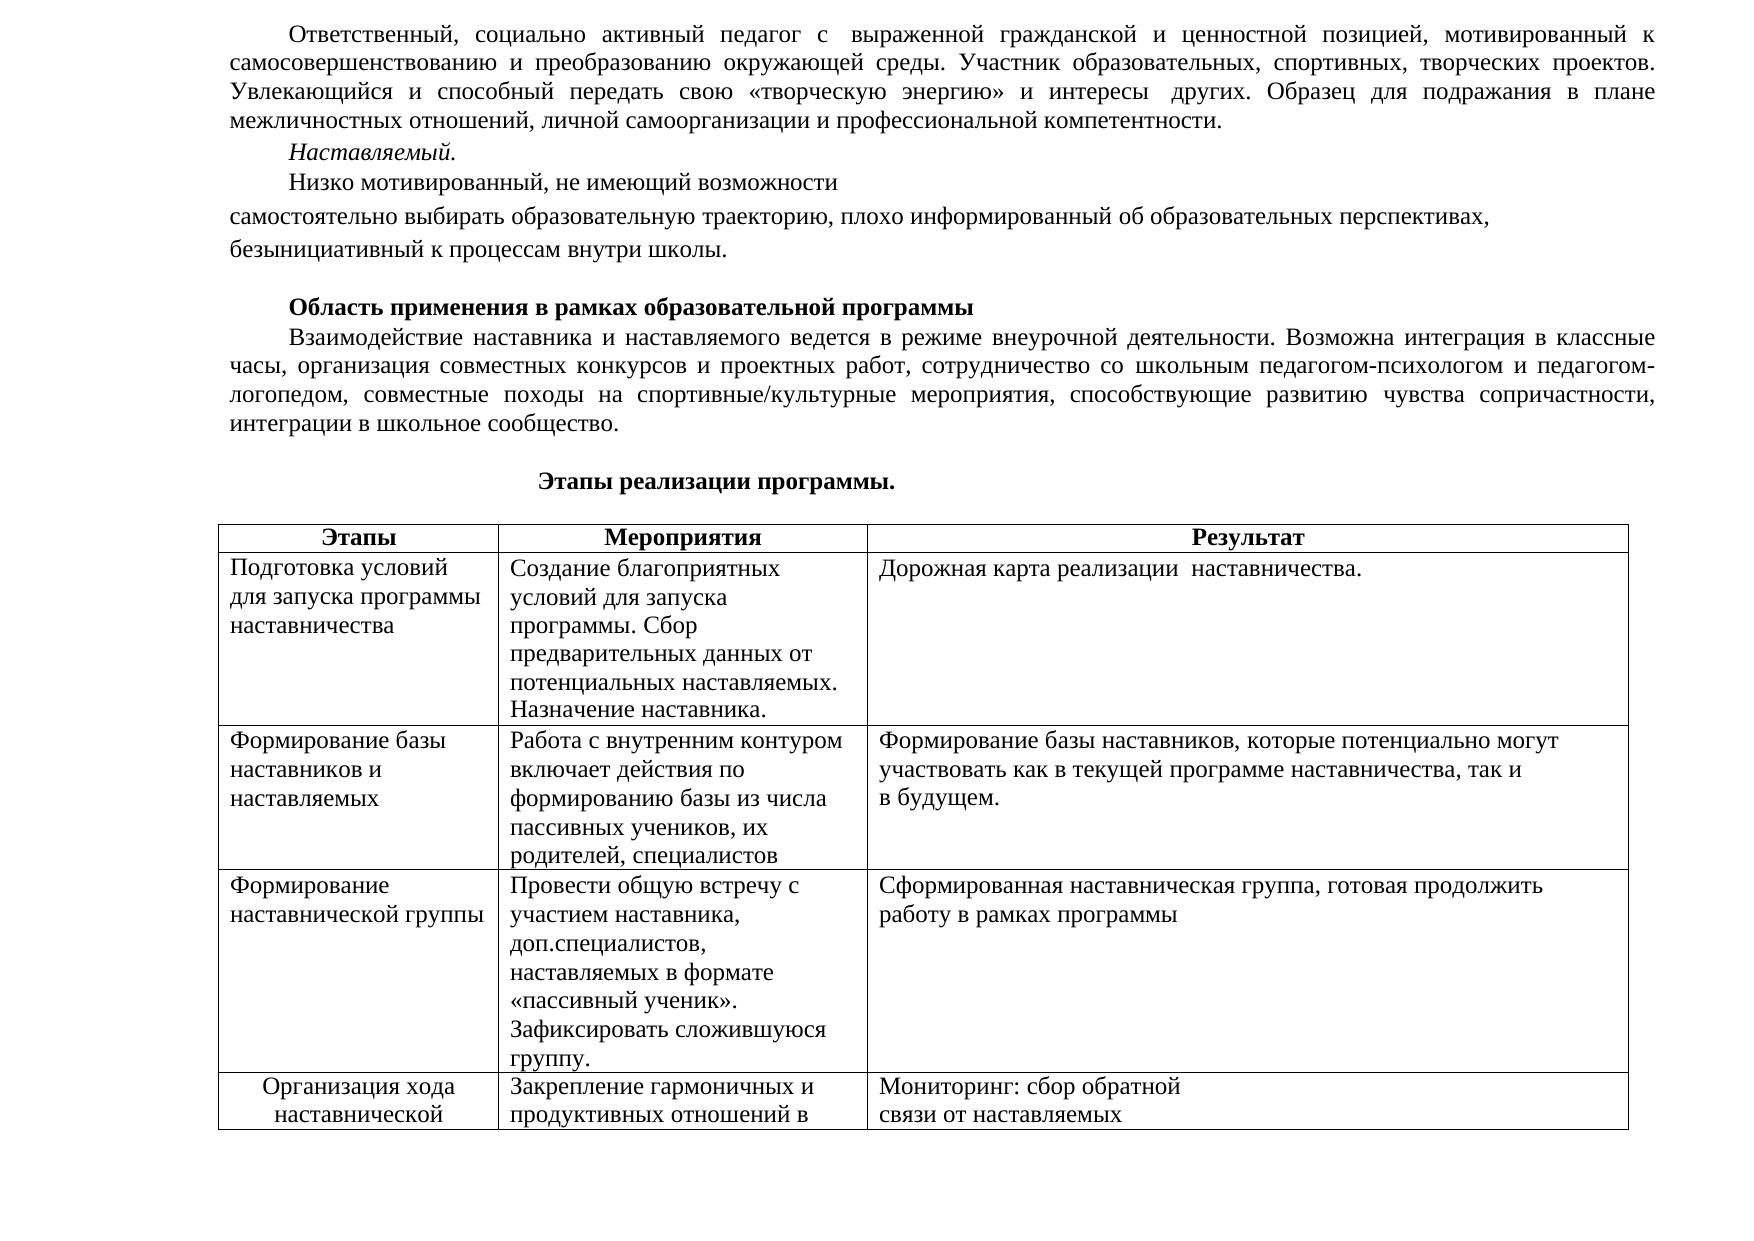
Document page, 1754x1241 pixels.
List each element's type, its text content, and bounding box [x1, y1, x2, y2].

table_cell Мониторинг: сбор обратной связи от наставляемых [868, 1073, 1628, 1129]
table_cell Закрепление гармоничных и продуктивных отношений в [499, 1073, 867, 1129]
table_cell Подготовка условий для запуска программы наставничества [219, 553, 498, 724]
text Взаимодействие наставника и наставляемого ведется в режиме внеурочной деятельности. Возможна интеграция в классные часы, организация совместных конкурсов и проектных работ, сотрудничество со школьным педагогом-психологом и педагогом-логопедом, совместные походы на спортивные/культурные мероприятия, способствующие развитию чувства сопричастности, интеграции в школьное сообщество. [229, 322, 1656, 437]
table_cell Дорожная карта реализации наставничества. [868, 553, 1628, 724]
text самостоятельно выбирать образовательную траекторию, плохо информированный об образовательных перспективах, безынициативный к процессам внутри школы. [229, 201, 1655, 263]
subtitle Область применения в рамках образовательной программы [288, 288, 1725, 322]
table_cell Формирование наставнической группы [219, 870, 498, 1072]
table_cell Формирование базы наставников и наставляемых [219, 726, 498, 869]
table_header Мероприятия [499, 525, 867, 552]
table_header Этапы [219, 525, 498, 552]
text Ответственный, социально активный педагог с выраженной гражданской и ценностной позицией, мотивированный к самосовершенствованию и преобразованию окружающей среды. Участник образовательных, спортивных, творческих проектов. Увлекающийся и способный передать свою «творческую энергию» и интересы других. Образец для подражания в плане межличностных отношений, личной самоорганизации и профессиональной компетентности. [229, 19, 1655, 134]
table_cell Формирование базы наставников, которые потенциально могут участвовать как в текущей программе наставничества, так и в будущем. [868, 726, 1628, 869]
table_cell Организация хода наставнической [219, 1073, 498, 1129]
subtitle Этапы реализации программы. [537, 466, 1725, 494]
table_header Результат [868, 525, 1628, 552]
text Низко мотивированный, не имеющий возможности [288, 167, 1655, 196]
table_cell Работа с внутренним контуром включает действия по формированию базы из числа пассивных учеников, их родителей, специалистов [499, 726, 867, 869]
table_cell Создание благоприятных условий для запуска программы. Сбор предварительных данных от потенциальных наставляемых. Назначение наставника. [499, 553, 867, 724]
text Наставляемый. [288, 134, 1725, 167]
table_cell Сформированная наставническая группа, готовая продолжить работу в рамках программы [868, 870, 1628, 1072]
table_cell Провести общую встречу с участием наставника, доп.специалистов, наставляемых в формате «пассивный ученик». Зафиксировать сложившуюся группу. [499, 870, 867, 1072]
